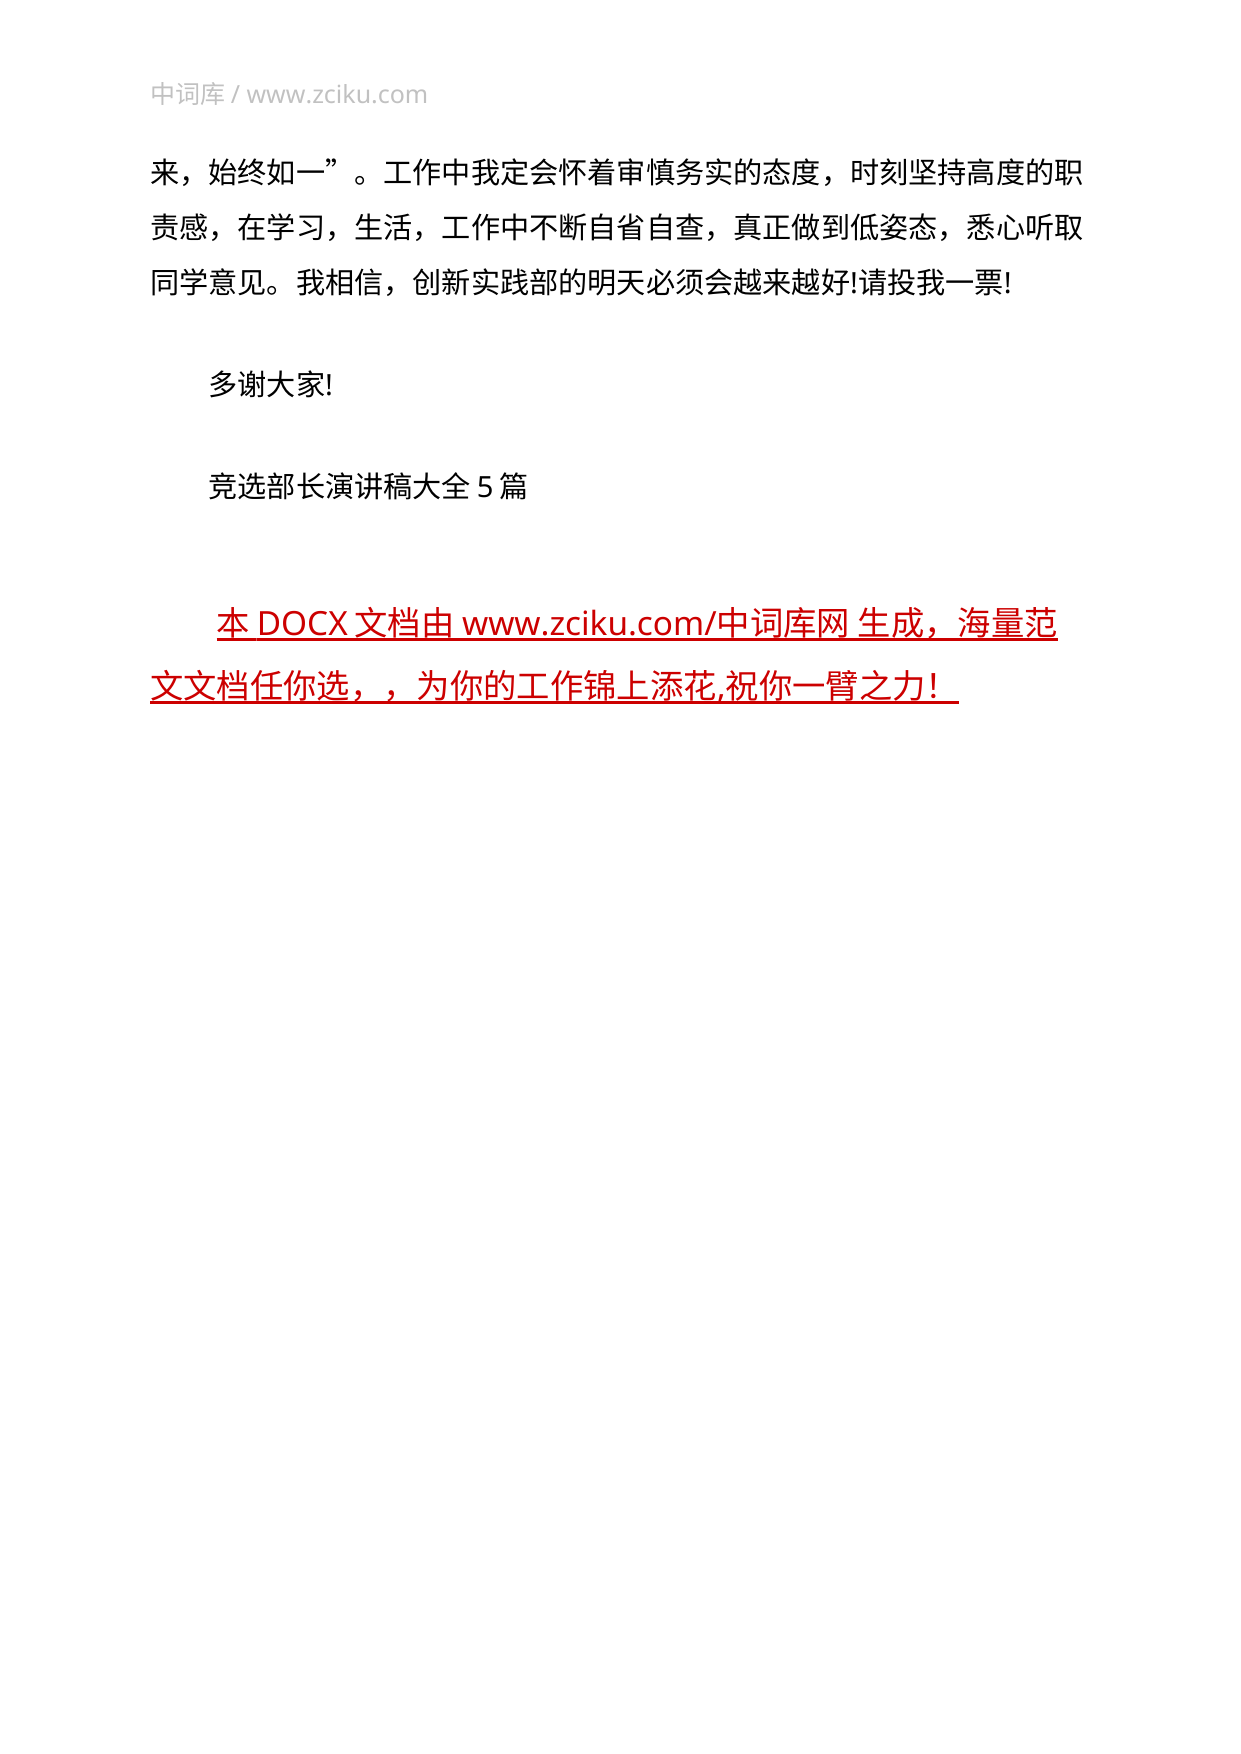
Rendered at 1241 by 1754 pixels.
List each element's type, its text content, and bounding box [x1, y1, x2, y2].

text 竞选部长演讲稿大全5篇 [150, 464, 1090, 506]
text 多谢大家! [150, 362, 1090, 404]
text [150, 150, 1090, 302]
text 本DOCX文档由 www.zciku.com/中词库网 生成，海量范文文档任你选，，为你的工作锦上添花,祝你一臂之力！ [150, 597, 1090, 708]
